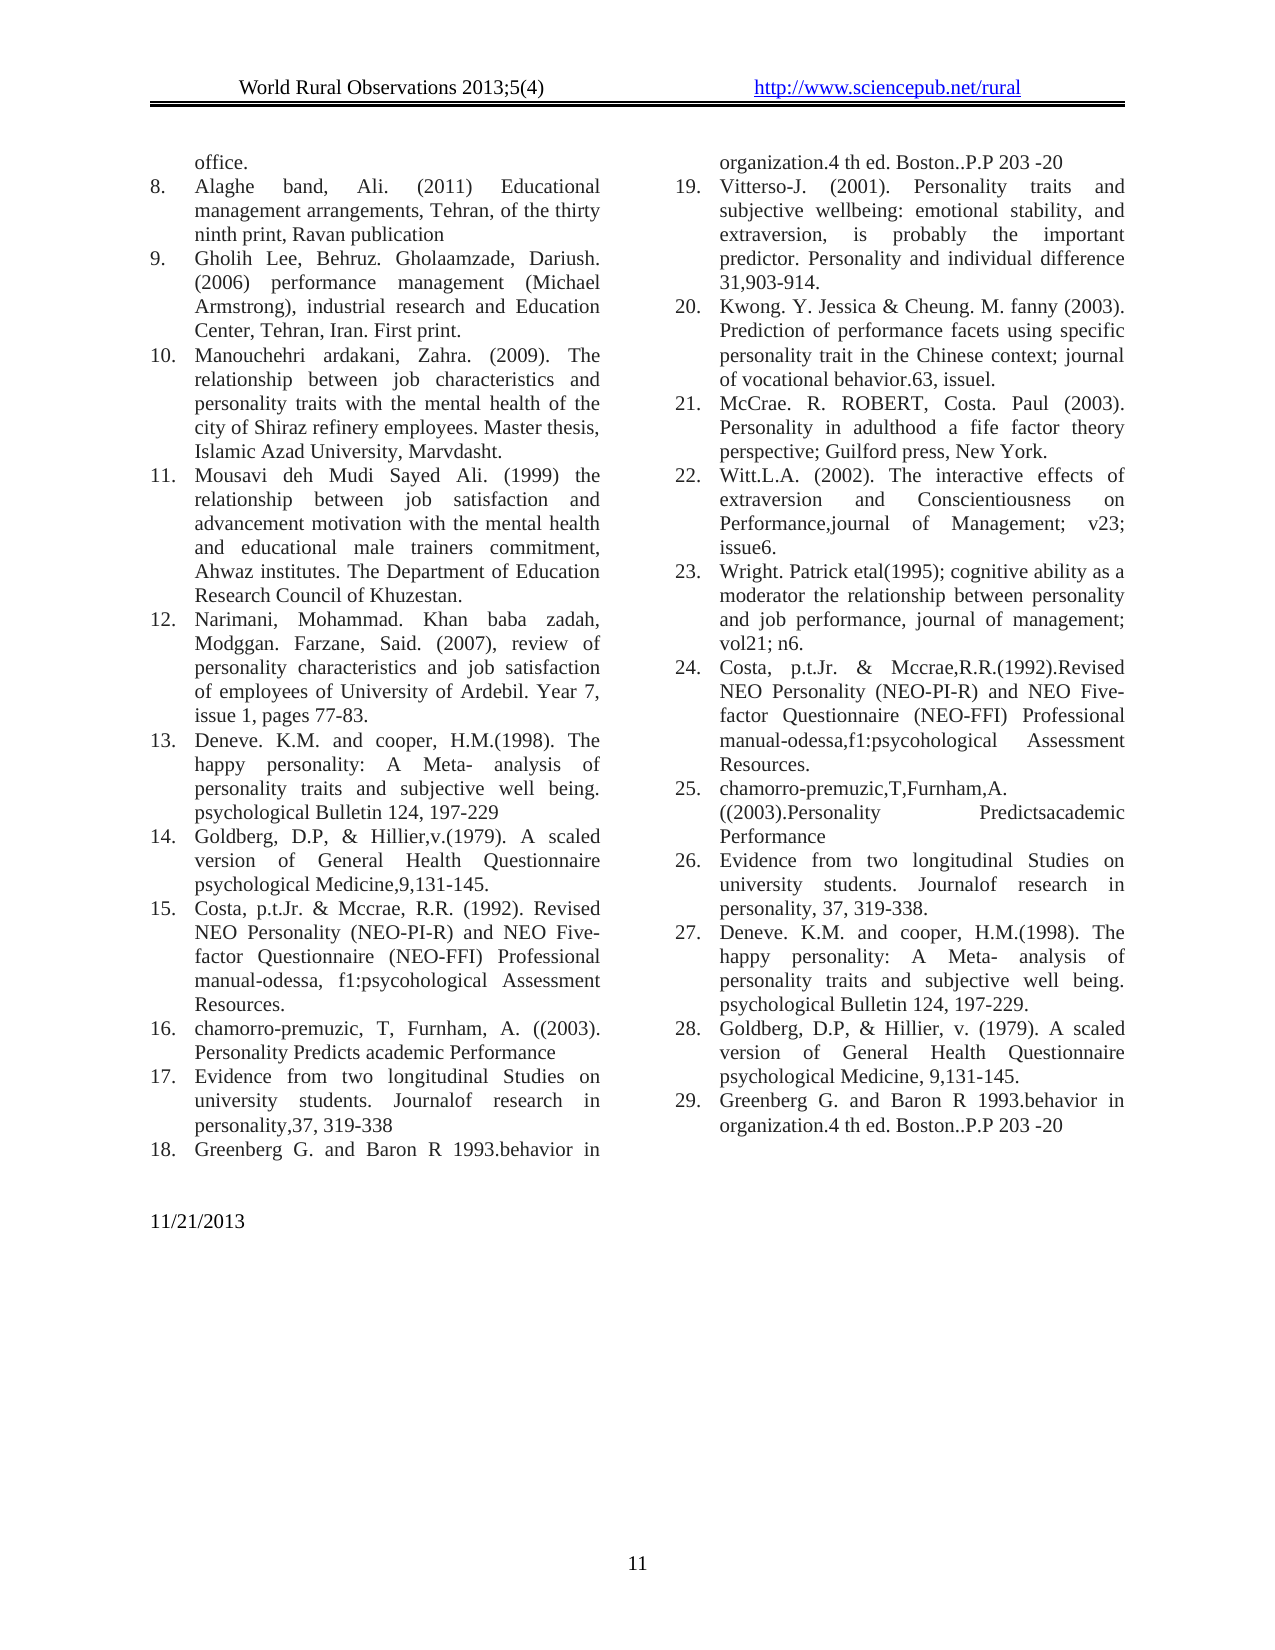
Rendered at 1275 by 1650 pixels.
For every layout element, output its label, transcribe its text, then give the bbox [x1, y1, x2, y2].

list Alaghe band, Ali. (2011) Educational management arrangements, Tehran, of the thirty ninth print, Ravan publication [150, 174, 601, 246]
list McCrae. R. ROBERT, Costa. Paul (2003). Personality in adulthood a fife factor theory perspective; Guilford press, New York. [675, 391, 1125, 463]
list Goldberg, D.P, & Hillier, v. (1979). A scaled version of General Health Questionnaire psychological Medicine, 9,131-145. [675, 1016, 1125, 1088]
list Manouchehri ardakani, Zahra. (2009). The relationship between job characteristics and personality traits with the mental health of the city of Shiraz refinery employees. Master thesis, Islamic Azad University, Marvdasht. [150, 342, 601, 463]
list Greenberg G. and Baron R 1993.behavior in organization.4 th ed. Boston..P.P 203 -20 [675, 1088, 1125, 1137]
list Gholih Lee, Behruz. Gholaamzade, Dariush. (2006) performance management (Michael Armstrong), industrial research and Education Center, Tehran, Iran. First print. [150, 246, 601, 342]
list Deneve. K.M. and cooper, H.M.(1998). The happy personality: A Meta- analysis of personality traits and subjective well being. psychological Bulletin 124, 197-229 [150, 727, 601, 824]
list Mousavi deh Mudi Sayed Ali. (1999) the relationship between job satisfaction and advancement motivation with the mental health and educational male trainers commitment, Ahwaz institutes. The Department of Education Research Council of Khuzestan. [150, 463, 601, 607]
list Evidence from two longitudinal Studies on university students. Journalof research in personality,37, 319-338 [150, 1064, 601, 1137]
list Costa, p.t.Jr. & Mccrae, R.R. (1992). Revised NEO Personality (NEO-PI-R) and NEO Five-factor Questionnaire (NEO-FFI) Professional manual-odessa, f1:psycohological Assessment Resources. [150, 896, 601, 1016]
list Costa, p.t.Jr. & Mccrae,R.R.(1992).Revised NEO Personality (NEO-PI-R) and NEO Five-factor Questionnaire (NEO-FFI) Professional manual-odessa,f1:psycohological Assessment Resources. [675, 655, 1125, 776]
list Greenberg G. and Baron R 1993.behavior in organization.4 th ed. Boston..P.P 203 -20 [675, 150, 1125, 174]
list Goldberg, D.P, & Hillier,v.(1979). A scaled version of General Health Questionnaire psychological Medicine,9,131-145. [150, 824, 601, 896]
list Greenberg G. and Baron R 1993.behavior in organization.4 th ed. Boston..P.P 203 -20 [150, 1137, 601, 1161]
list Wright. Patrick etal(1995); cognitive ability as a moderator the relationship between personality and job performance, journal of management; vol21; n6. [675, 559, 1125, 655]
list Evidence from two longitudinal Studies on university students. Journalof research in personality, 37, 319-338. [675, 848, 1125, 920]
list Vitterso-J. (2001). Personality traits and subjective wellbeing: emotional stability, and extraversion, is probably the important predictor. Personality and individual difference 31,903-914. [675, 174, 1125, 294]
list Kwong. Y. Jessica & Cheung. M. fanny (2003). Prediction of performance facets using specific personality trait in the Chinese context; journal of vocational behavior.63, issuel. [675, 294, 1125, 391]
list chamorro-premuzic,T,Furnham,A.((2003).Personality Predictsacademic Performance [675, 776, 1125, 848]
text 11/21/2013 [150, 1209, 1117, 1233]
list Narimani, Mohammad. Khan baba zadah, Modggan. Farzane, Said. (2007), review of personality characteristics and job satisfaction of employees of University of Ardebil. Year 7, issue 1, pages 77-83. [150, 607, 601, 727]
list Deneve. K.M. and cooper, H.M.(1998). The happy personality: A Meta- analysis of personality traits and subjective well being. psychological Bulletin 124, 197-229. [675, 920, 1125, 1016]
list Witt.L.A. (2002). The interactive effects of extraversion and Conscientiousness on Performance,journal of Management; v23; issue6. [675, 463, 1125, 559]
list chamorro-premuzic, T, Furnham, A. ((2003). Personality Predicts academic Performance [150, 1016, 601, 1064]
